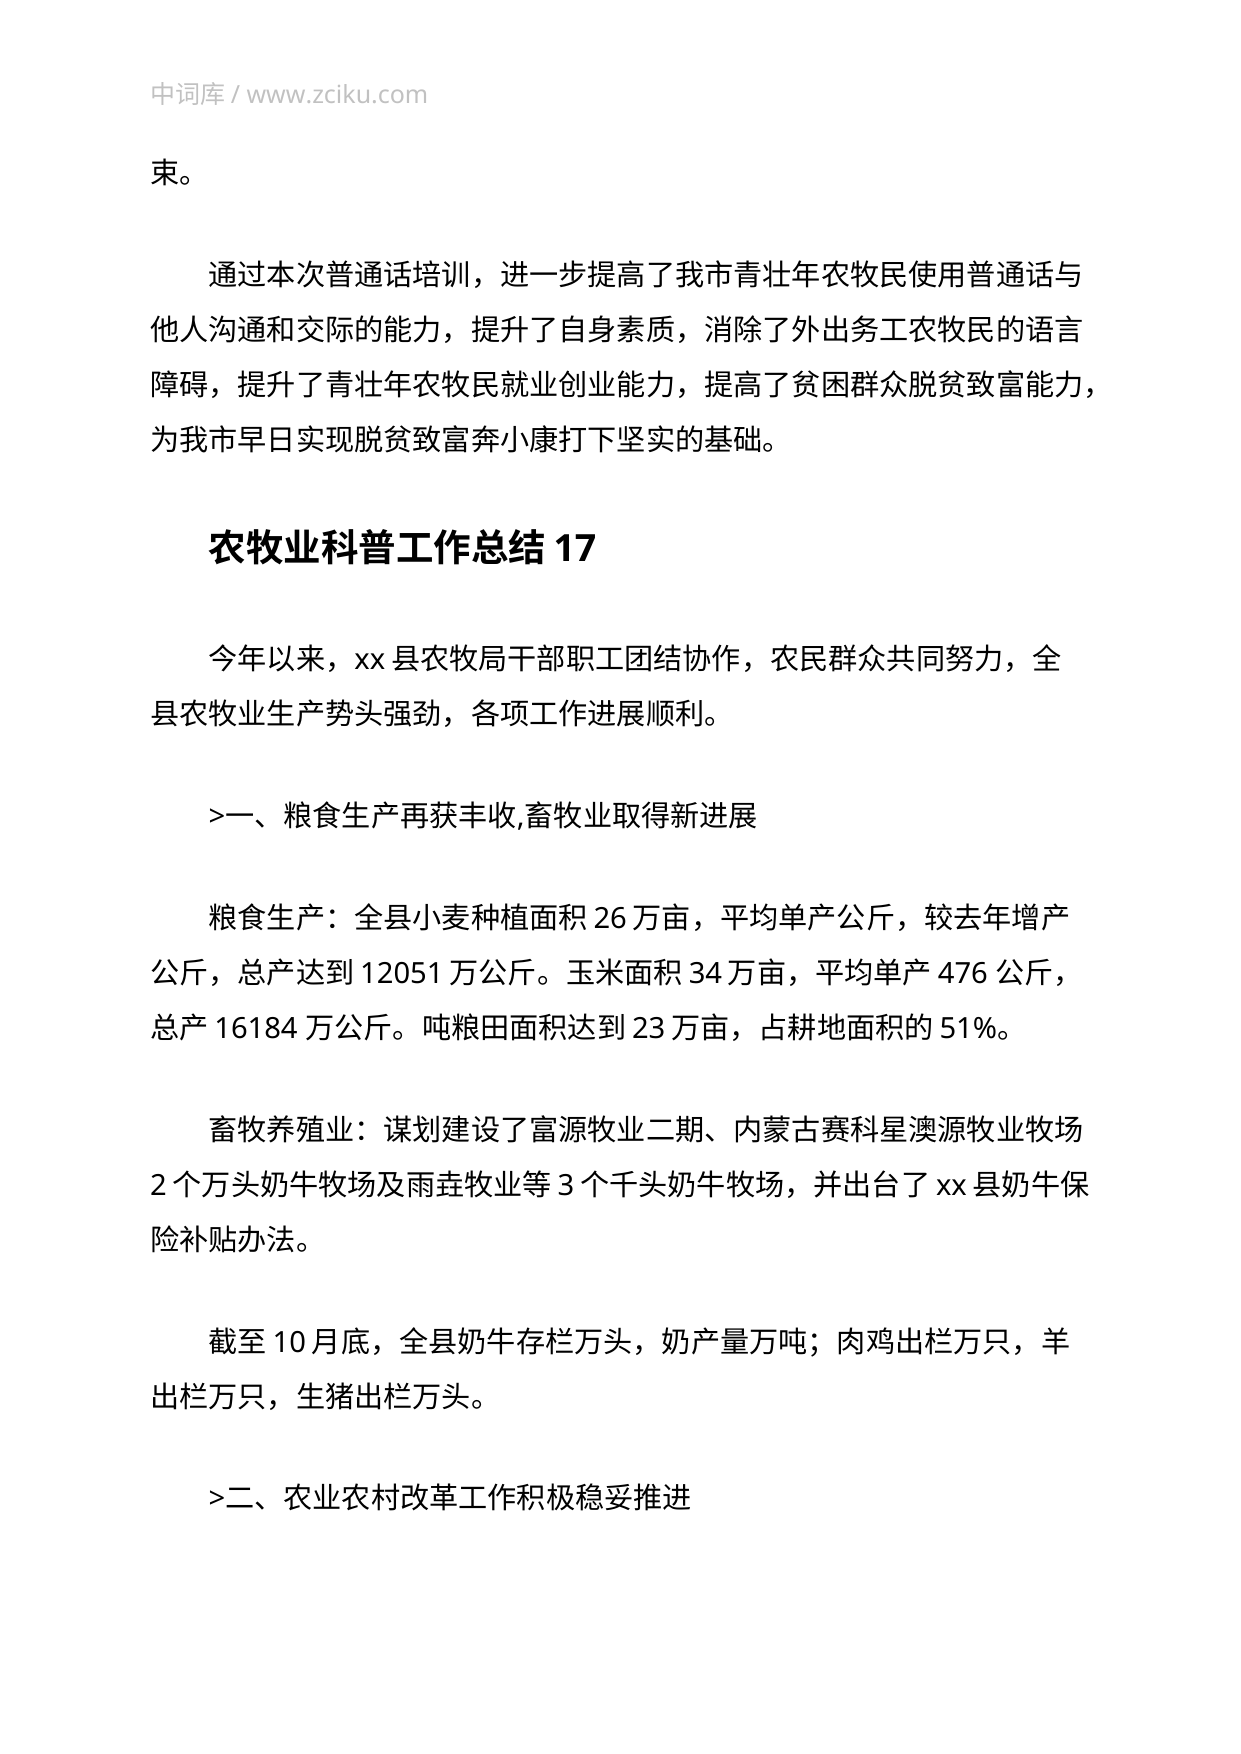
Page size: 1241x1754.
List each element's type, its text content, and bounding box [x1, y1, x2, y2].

text >二、农业农村改革工作积极稳妥推进 [150, 1475, 1090, 1517]
text 畜牧养殖业：谋划建设了富源牧业二期、内蒙古赛科星澳源牧业牧场2个万头奶牛牧场及雨垚牧业等3个千头奶牛牧场，并出台了xx县奶牛保险补贴办法。 [150, 1107, 1090, 1259]
text 农牧业科普工作总结17 [150, 518, 1090, 573]
text 今年以来，xx县农牧局干部职工团结协作，农民群众共同努力，全县农牧业生产势头强劲，各项工作进展顺利。 [150, 636, 1090, 733]
text 通过本次普通话培训，进一步提高了我市青壮年农牧民使用普通话与他人沟通和交际的能力，提升了自身素质，消除了外出务工农牧民的语言障碍，提升了青壮年农牧民就业创业能力，提高了贫困群众脱贫致富能力，为我市早日实现脱贫致富奔小康打下坚实的基础。 [150, 252, 1090, 459]
text 截至10月底，全县奶牛存栏万头，奶产量万吨；肉鸡出栏万只，羊出栏万只，生猪出栏万头。 [150, 1318, 1090, 1416]
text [150, 150, 1090, 192]
text >一、粮食生产再获丰收,畜牧业取得新进展 [150, 793, 1090, 835]
text 粮食生产：全县小麦种植面积26万亩，平均单产公斤，较去年增产公斤，总产达到12051万公斤。玉米面积34万亩，平均单产476 公斤，总产16184 万公斤。吨粮田面积达到23万亩，占耕地面积的51%。 [150, 894, 1090, 1047]
